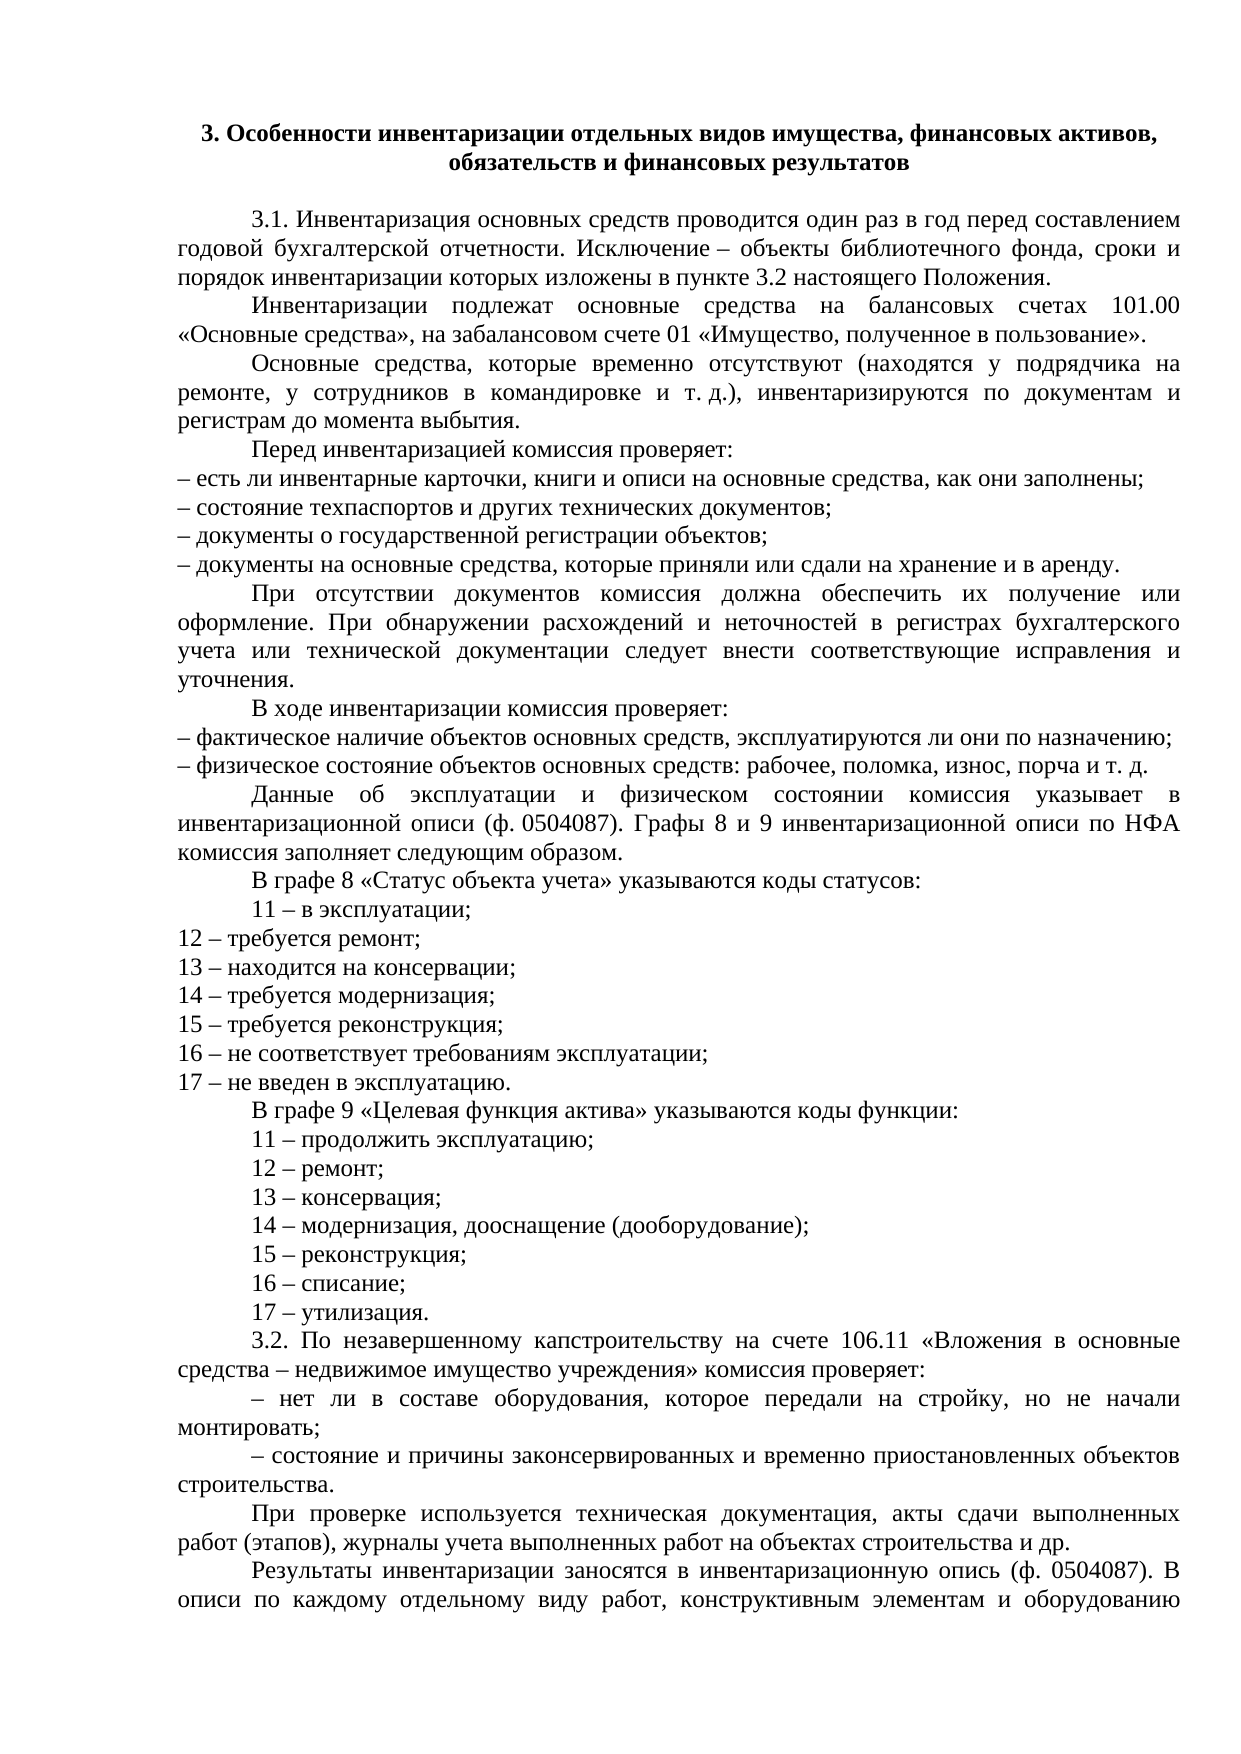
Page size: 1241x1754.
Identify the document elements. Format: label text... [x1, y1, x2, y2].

text 17 – утилизация. [177, 1297, 1181, 1326]
text 12 – ремонт; [177, 1153, 1181, 1182]
text В графе 8 «Статус объекта учета» указываются коды статусов: [177, 866, 1181, 894]
text 3.1. Инвентаризация основных средств проводится один раз в год перед составлением годовой бухгалтерской отчетности. Исключение – объекты библиотечного фонда, сроки и порядок инвентаризации которых изложены в пункте 3.2 настоящего Положения. [177, 204, 1181, 291]
text В ходе инвентаризации комиссия проверяет: – фактическое наличие объектов основных средств, эксплуатируются ли они по назначению; – физическое состояние объектов основных средств: рабочее, поломка, износ, порча и т. д. [177, 693, 1181, 779]
text 14 – модернизация, дооснащение (дооборудование); [177, 1211, 1181, 1239]
text В графе 9 «Целевая функция актива» указываются коды функции: [177, 1096, 1181, 1124]
text 16 – списание; [177, 1268, 1181, 1297]
text Перед инвентаризацией комиссия проверяет: – есть ли инвентарные карточки, книги и описи на основные средства, как они заполнены; – состояние техпаспортов и других технических документов; – документы о государственной регистрации объектов; – документы на основные средства, которые приняли или сдали на хранение и в аренду. [177, 434, 1181, 578]
text 3. Особенности инвентаризации отдельных видов имущества, финансовых активов, обязательств и финансовых результатов [177, 118, 1181, 176]
text Основные средства, которые временно отсутствуют (находятся у подрядчика на ремонте, у сотрудников в командировке и т. д.), инвентаризируются по документам и регистрам до момента выбытия. [177, 348, 1181, 434]
text 3.2. По незавершенному капстроительству на счете 106.11 «Вложения в основные средства – недвижимое имущество учреждения» комиссия проверяет: [177, 1326, 1181, 1383]
text 15 – реконструкция; [177, 1239, 1181, 1268]
text – состояние и причины законсервированных и временно приостановленных объектов строительства. [177, 1441, 1181, 1498]
text Данные об эксплуатации и физическом состоянии комиссия указывает в инвентаризационной описи (ф. 0504087). Графы 8 и 9 инвентаризационной описи по НФА комиссия заполняет следующим образом. [177, 779, 1181, 866]
text 11 – продолжить эксплуатацию; [177, 1124, 1181, 1153]
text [177, 1556, 1181, 1613]
text 13 – консервация; [177, 1182, 1181, 1211]
text При проверке используется техническая документация, акты сдачи выполненных работ (этапов), журналы учета выполненных работ на объектах строительства и др. [177, 1498, 1181, 1556]
text При отсутствии документов комиссия должна обеспечить их получение или оформление. При обнаружении расхождений и неточностей в регистрах бухгалтерского учета или технической документации следует внести соответствующие исправления и уточнения. [177, 578, 1181, 693]
text – нет ли в составе оборудования, которое передали на стройку, но не начали монтировать; [177, 1383, 1181, 1441]
text Инвентаризации подлежат основные средства на балансовых счетах 101.00 «Основные средства», на забалансовом счете 01 «Имущество, полученное в пользование». [177, 291, 1181, 348]
text 11 – в эксплуатации; 12 – требуется ремонт; 13 – находится на консервации; 14 – требуется модернизация; 15 – требуется реконструкция; 16 – не соответствует требованиям эксплуатации; 17 – не введен в эксплуатацию. [177, 894, 1181, 1096]
